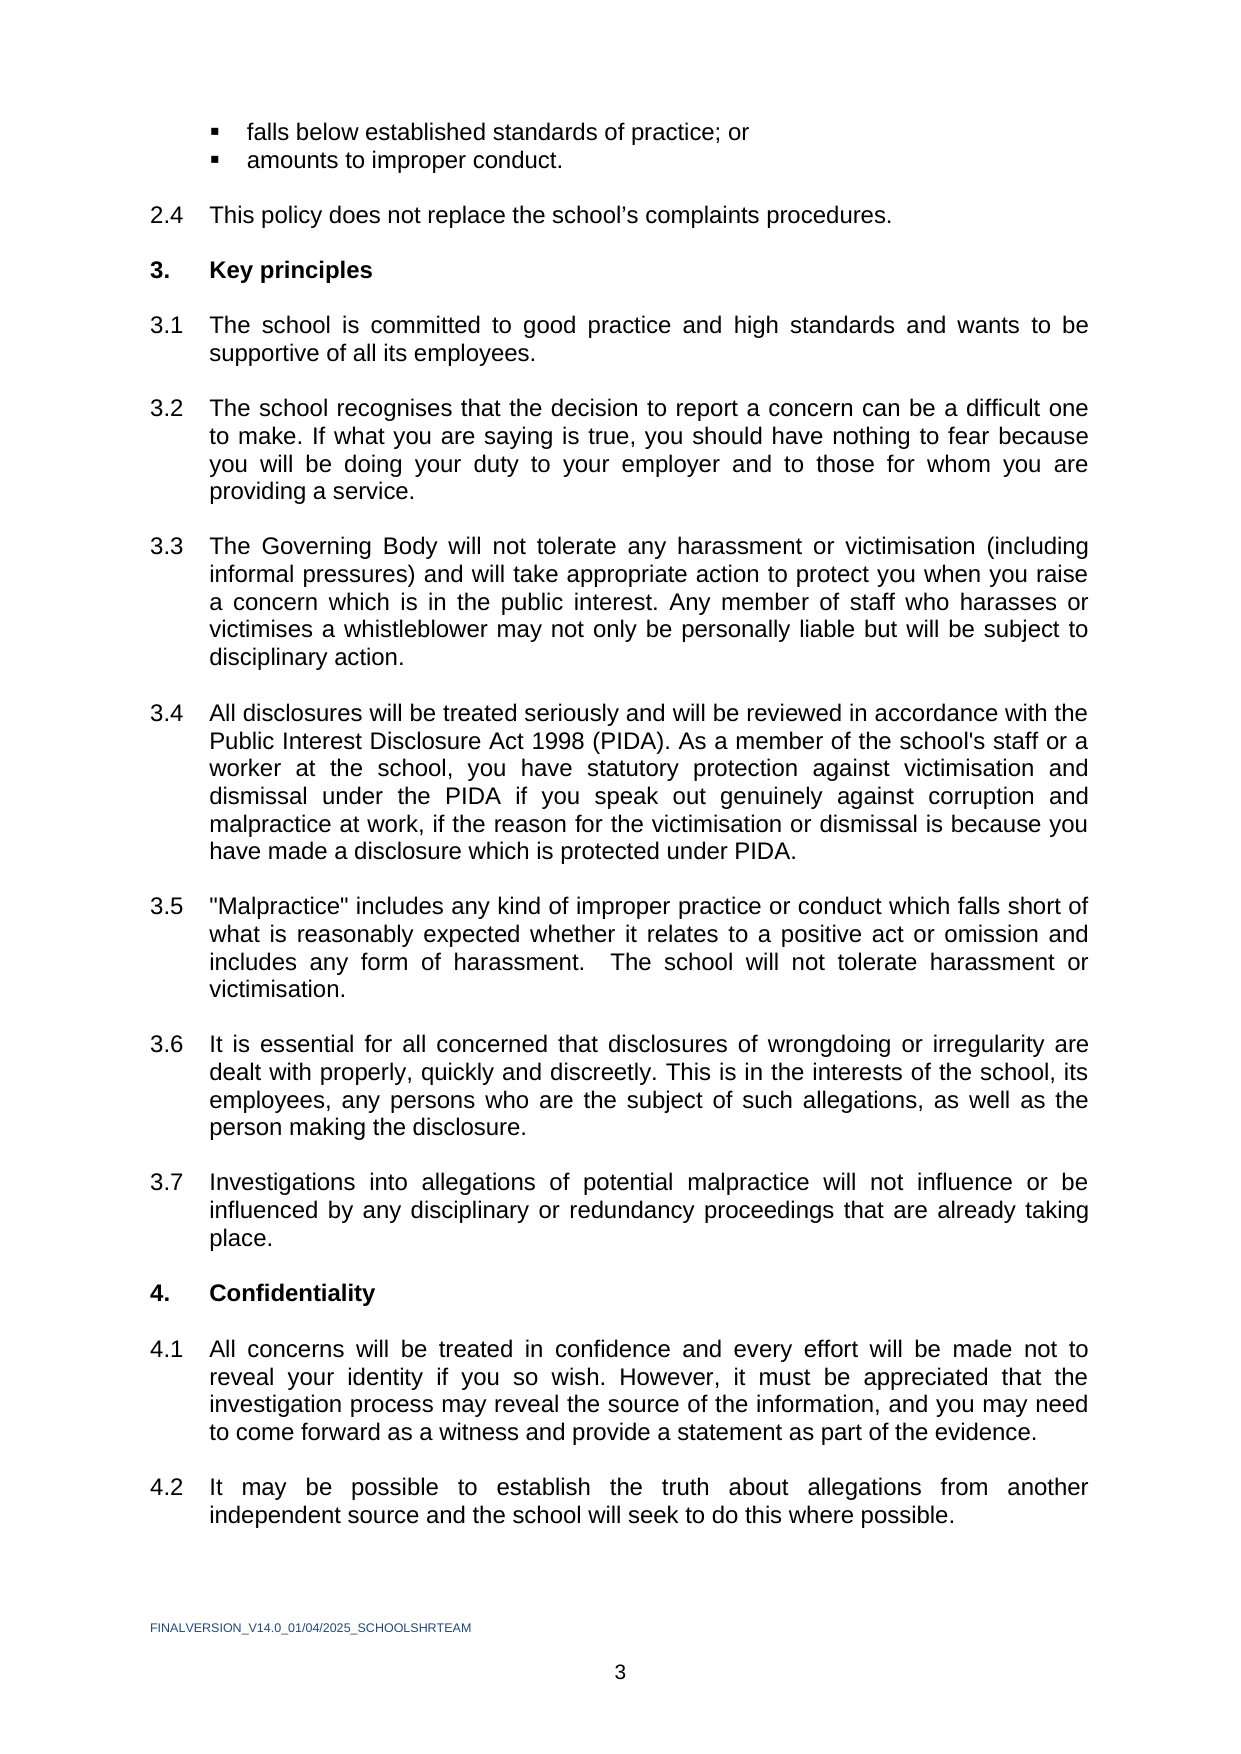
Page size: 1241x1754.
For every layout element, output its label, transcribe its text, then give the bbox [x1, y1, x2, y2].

list All concerns will be treated in confidence and every effort will be made not to reveal your identity if you so wish. However, it must be appreciated that the investigation process may reveal the source of the information, and you may need to come forward as a witness and provide a statement as part of the evidence. [150, 1335, 1090, 1446]
list It may be possible to establish the truth about allegations from another independent source and the school will seek to do this where possible. [150, 1473, 1090, 1528]
list The Governing Body will not tolerate any harassment or victimisation (including informal pressures) and will take appropriate action to protect you when you raise a concern which is in the public interest. Any member of staff who harasses or victimises a whistleblower may not only be personally liable but will be subject to disciplinary action. [150, 532, 1090, 670]
list This policy does not replace the school’s complaints procedures. [150, 201, 1090, 229]
list Confidentiality [150, 1279, 1090, 1306]
list Key principles [150, 256, 1090, 284]
list falls below established standards of practice; or [209, 118, 1090, 146]
list All disclosures will be treated seriously and will be reviewed in accordance with the Public Interest Disclosure Act 1998 (PIDA). As a member of the school's staff or a worker at the school, you have statutory protection against victimisation and dismissal under the PIDA if you speak out genuinely against corruption and malpractice at work, if the reason for the victimisation or dismissal is because you have made a disclosure which is protected under PIDA. [150, 699, 1090, 865]
list The school is committed to good practice and high standards and wants to be supportive of all its employees. [150, 311, 1090, 367]
list Investigations into allegations of potential malpractice will not influence or be influenced by any disciplinary or redundancy proceedings that are already taking place. [150, 1168, 1090, 1251]
list amounts to improper conduct. [209, 146, 1090, 173]
list The school recognises that the decision to report a concern can be a difficult one to make. If what you are saying is true, you should have nothing to fear because you will be doing your duty to your employer and to those for whom you are providing a service. [150, 394, 1090, 505]
list It is essential for all concerned that disclosures of wrongdoing or irregularity are dealt with properly, quickly and discreetly. This is in the interests of the school, its employees, any persons who are the subject of such allegations, as well as the person making the disclosure. [150, 1030, 1090, 1141]
list "Malpractice" includes any kind of improper practice or conduct which falls short of what is reasonably expected whether it relates to a positive act or omission and includes any form of harassment. The school will not tolerate harassment or victimisation. [150, 892, 1090, 1003]
